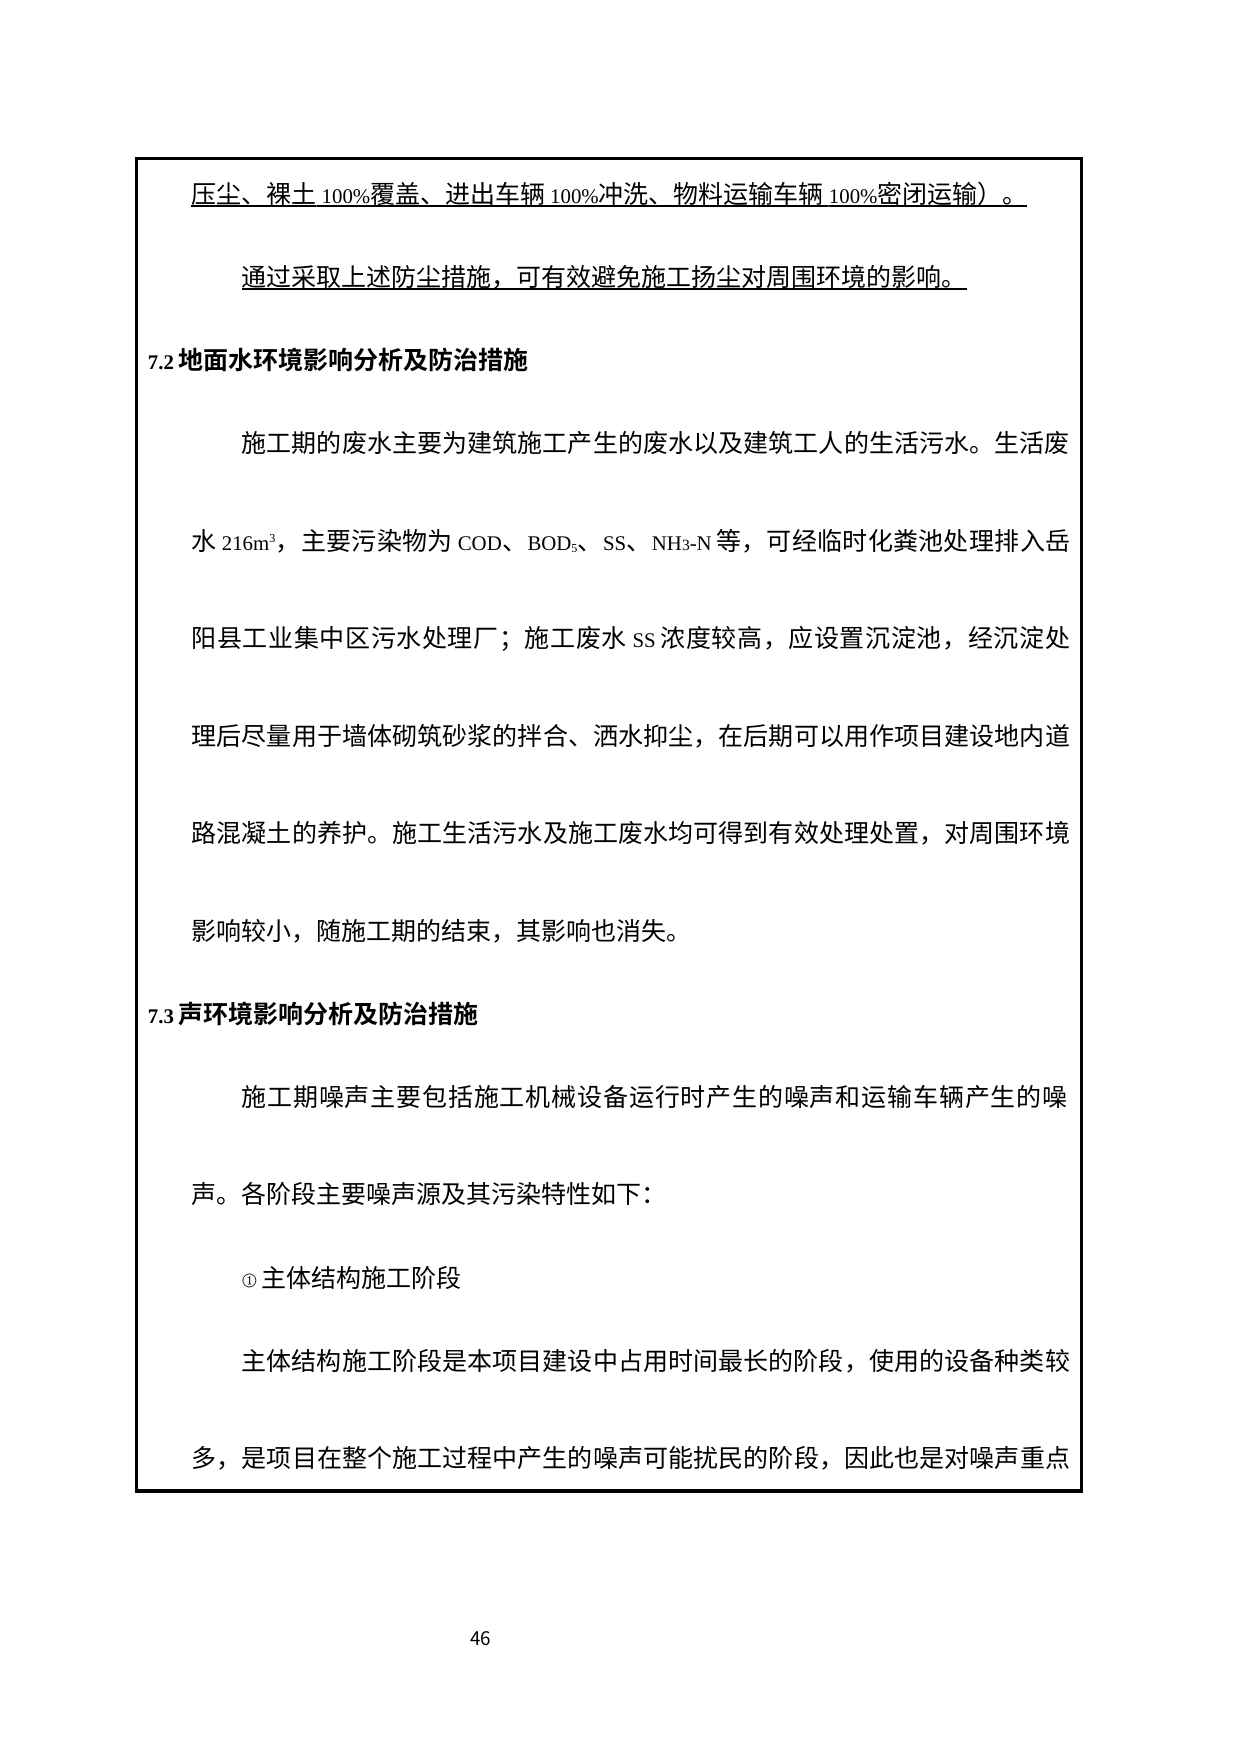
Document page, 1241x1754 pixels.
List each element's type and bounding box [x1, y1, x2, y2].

table_header [138, 160, 1080, 1489]
